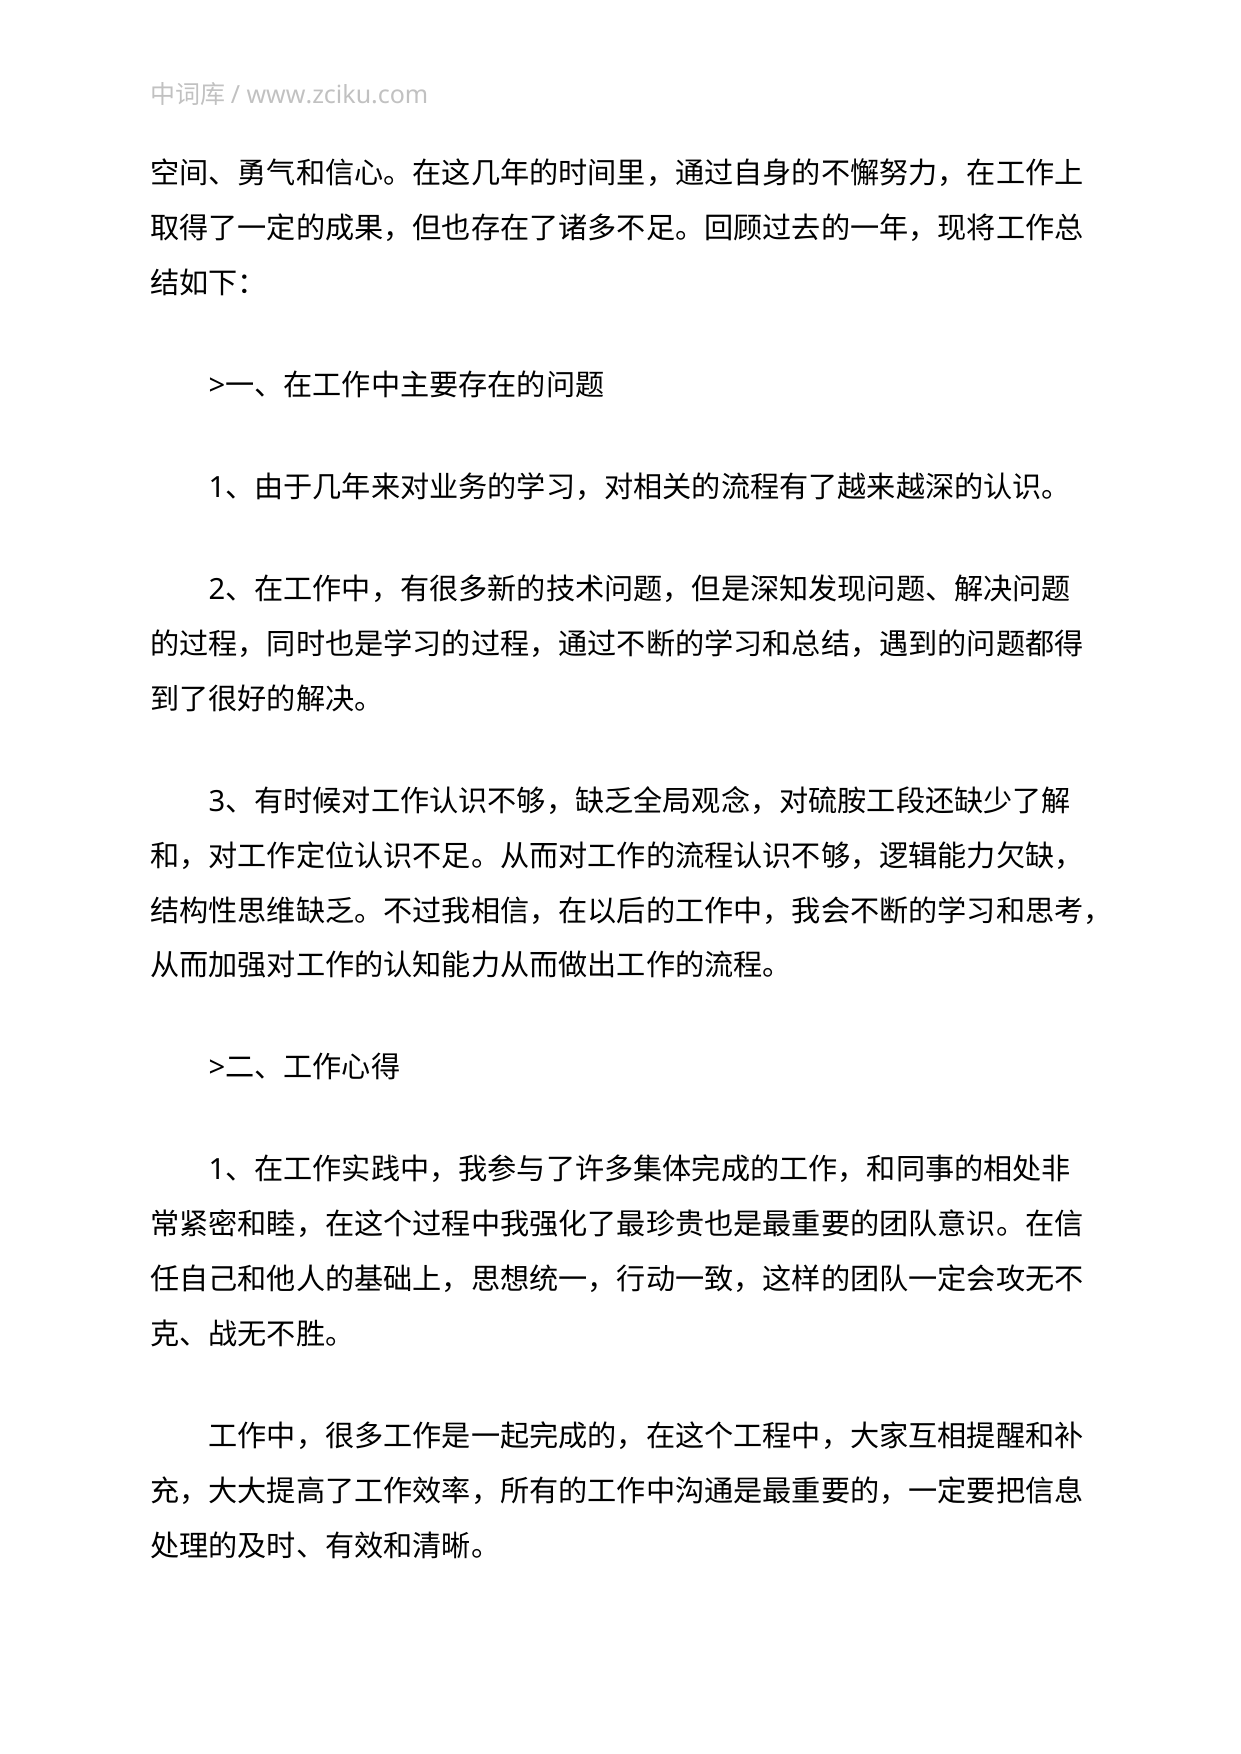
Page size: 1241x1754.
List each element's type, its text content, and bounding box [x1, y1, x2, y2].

text 2、在工作中，有很多新的技术问题，但是深知发现问题、解决问题的过程，同时也是学习的过程，通过不断的学习和总结，遇到的问题都得到了很好的解决。 [150, 566, 1090, 718]
text 3、有时候对工作认识不够，缺乏全局观念，对硫胺工段还缺少了解和，对工作定位认识不足。从而对工作的流程认识不够，逻辑能力欠缺，结构性思维缺乏。不过我相信，在以后的工作中，我会不断的学习和思考，从而加强对工作的认知能力从而做出工作的流程。 [150, 777, 1090, 984]
text >二、工作心得 [150, 1044, 1090, 1086]
text 1、由于几年来对业务的学习，对相关的流程有了越来越深的认识。 [150, 463, 1090, 506]
text >一、在工作中主要存在的问题 [150, 362, 1090, 404]
text 工作中，很多工作是一起完成的，在这个工程中，大家互相提醒和补充，大大提高了工作效率，所有的工作中沟通是最重要的，一定要把信息处理的及时、有效和清晰。 [150, 1412, 1090, 1564]
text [150, 150, 1090, 302]
text 1、在工作实践中，我参与了许多集体完成的工作，和同事的相处非常紧密和睦，在这个过程中我强化了最珍贵也是最重要的团队意识。在信任自己和他人的基础上，思想统一，行动一致，这样的团队一定会攻无不克、战无不胜。 [150, 1146, 1090, 1353]
